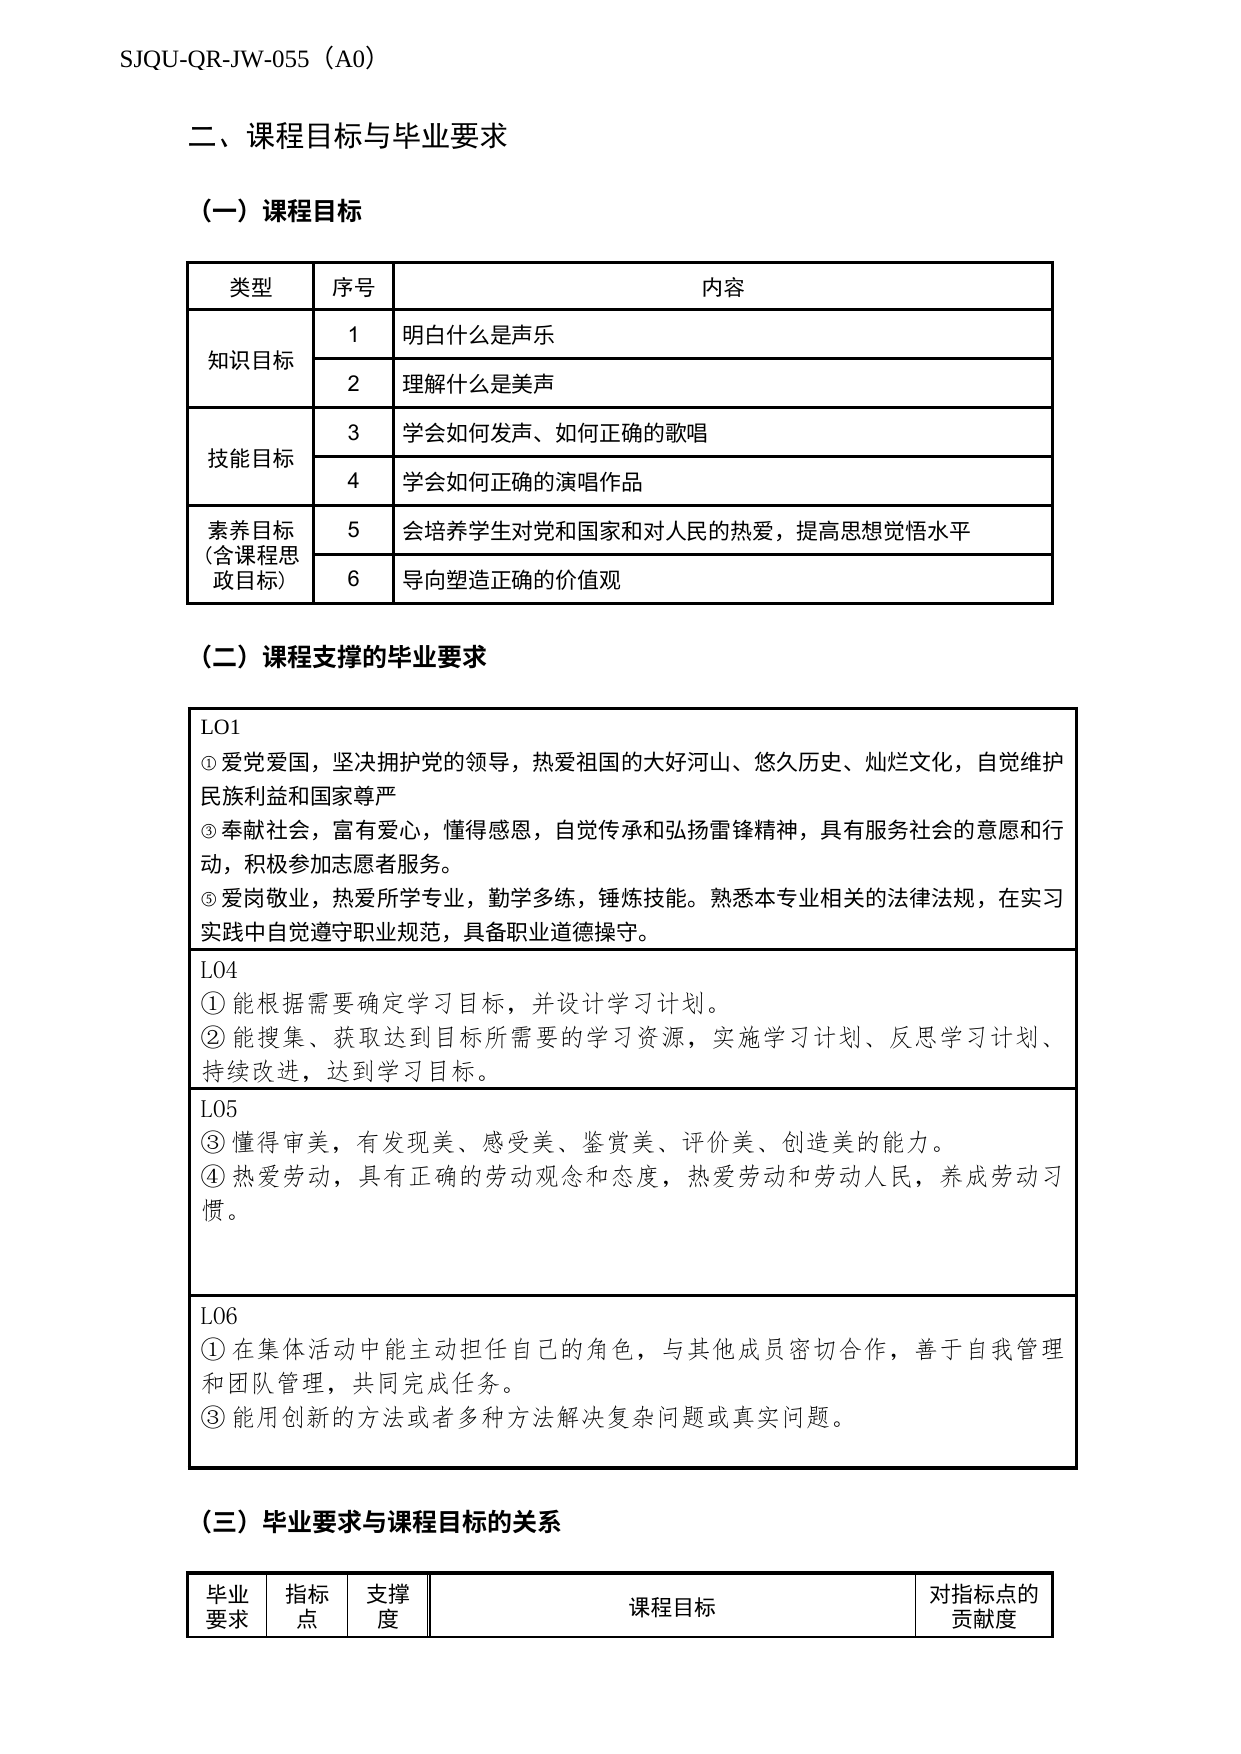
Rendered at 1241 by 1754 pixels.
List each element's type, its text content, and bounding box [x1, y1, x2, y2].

table_cell 2 [315, 360, 392, 406]
text 二、课程目标与毕业要求 [187, 117, 1053, 151]
text （二）课程支撑的毕业要求 [187, 622, 1053, 690]
table_cell 6 [315, 556, 392, 602]
text （三）毕业要求与课程目标的关系 [187, 1487, 1053, 1554]
table_header LO1 ①爱党爱国，坚决拥护党的领导，热爱祖国的大好河山、悠久历史、灿烂文化，自觉维护民族利益和国家尊严 ③奉献社会，富有爱心，懂得感恩，自觉传承和弘扬雷锋精神，具有服务社会的意愿和行动，积极参加志愿者服务。 ⑤爱岗敬业，热爱所学专业，勤学多练，锤炼技能。熟悉本专业相关的法律法规，在实习实践中自觉遵守职业规范，具备职业道德操守。 [191, 710, 1075, 948]
table_header 内容 [395, 264, 1051, 308]
table_cell 学会如何发声、如何正确的歌唱 [395, 409, 1051, 455]
table_cell 技能目标 [189, 409, 312, 504]
table_cell 知识目标 [189, 311, 312, 406]
table_cell LO6 ①在集体活动中能主动担任自己的角色，与其他成员密切合作，善于自我管理和团队管理，共同完成任务。 ③能用创新的方法或者多种方法解决复杂问题或真实问题。 [191, 1297, 1075, 1466]
table_cell 明白什么是声乐 [395, 311, 1051, 357]
table_header 序号 [315, 264, 392, 308]
table_header 课程目标 [431, 1575, 915, 1636]
table_header 指标点 [267, 1575, 347, 1636]
table_cell 导向塑造正确的价值观 [395, 556, 1051, 602]
table_cell 5 [315, 507, 392, 553]
table_header 对指标点的贡献度 [916, 1575, 1051, 1636]
table_header 毕业要求 [189, 1575, 266, 1636]
table_cell 学会如何正确的演唱作品 [395, 458, 1051, 504]
table_cell 理解什么是美声 [395, 360, 1051, 406]
table_cell LO4 ①能根据需要确定学习目标，并设计学习计划。 ②能搜集、获取达到目标所需要的学习资源，实施学习计划、反思学习计划、持续改进，达到学习目标。 [191, 951, 1075, 1087]
table_header 支撑度 [348, 1575, 427, 1636]
table_cell LO5 ③懂得审美，有发现美、感受美、鉴赏美、评价美、创造美的能力。 ④热爱劳动，具有正确的劳动观念和态度，热爱劳动和劳动人民，养成劳动习惯。 [191, 1090, 1075, 1293]
table_header 类型 [189, 264, 312, 308]
table_cell 会培养学生对党和国家和对人民的热爱，提高思想觉悟水平 [395, 507, 1051, 553]
table_cell 1 [315, 311, 392, 357]
table_cell 4 [315, 458, 392, 504]
table_cell 素养目标 (含课程思政目标) [189, 507, 312, 602]
table_cell 3 [315, 409, 392, 455]
text （一）课程目标 [187, 176, 1053, 244]
